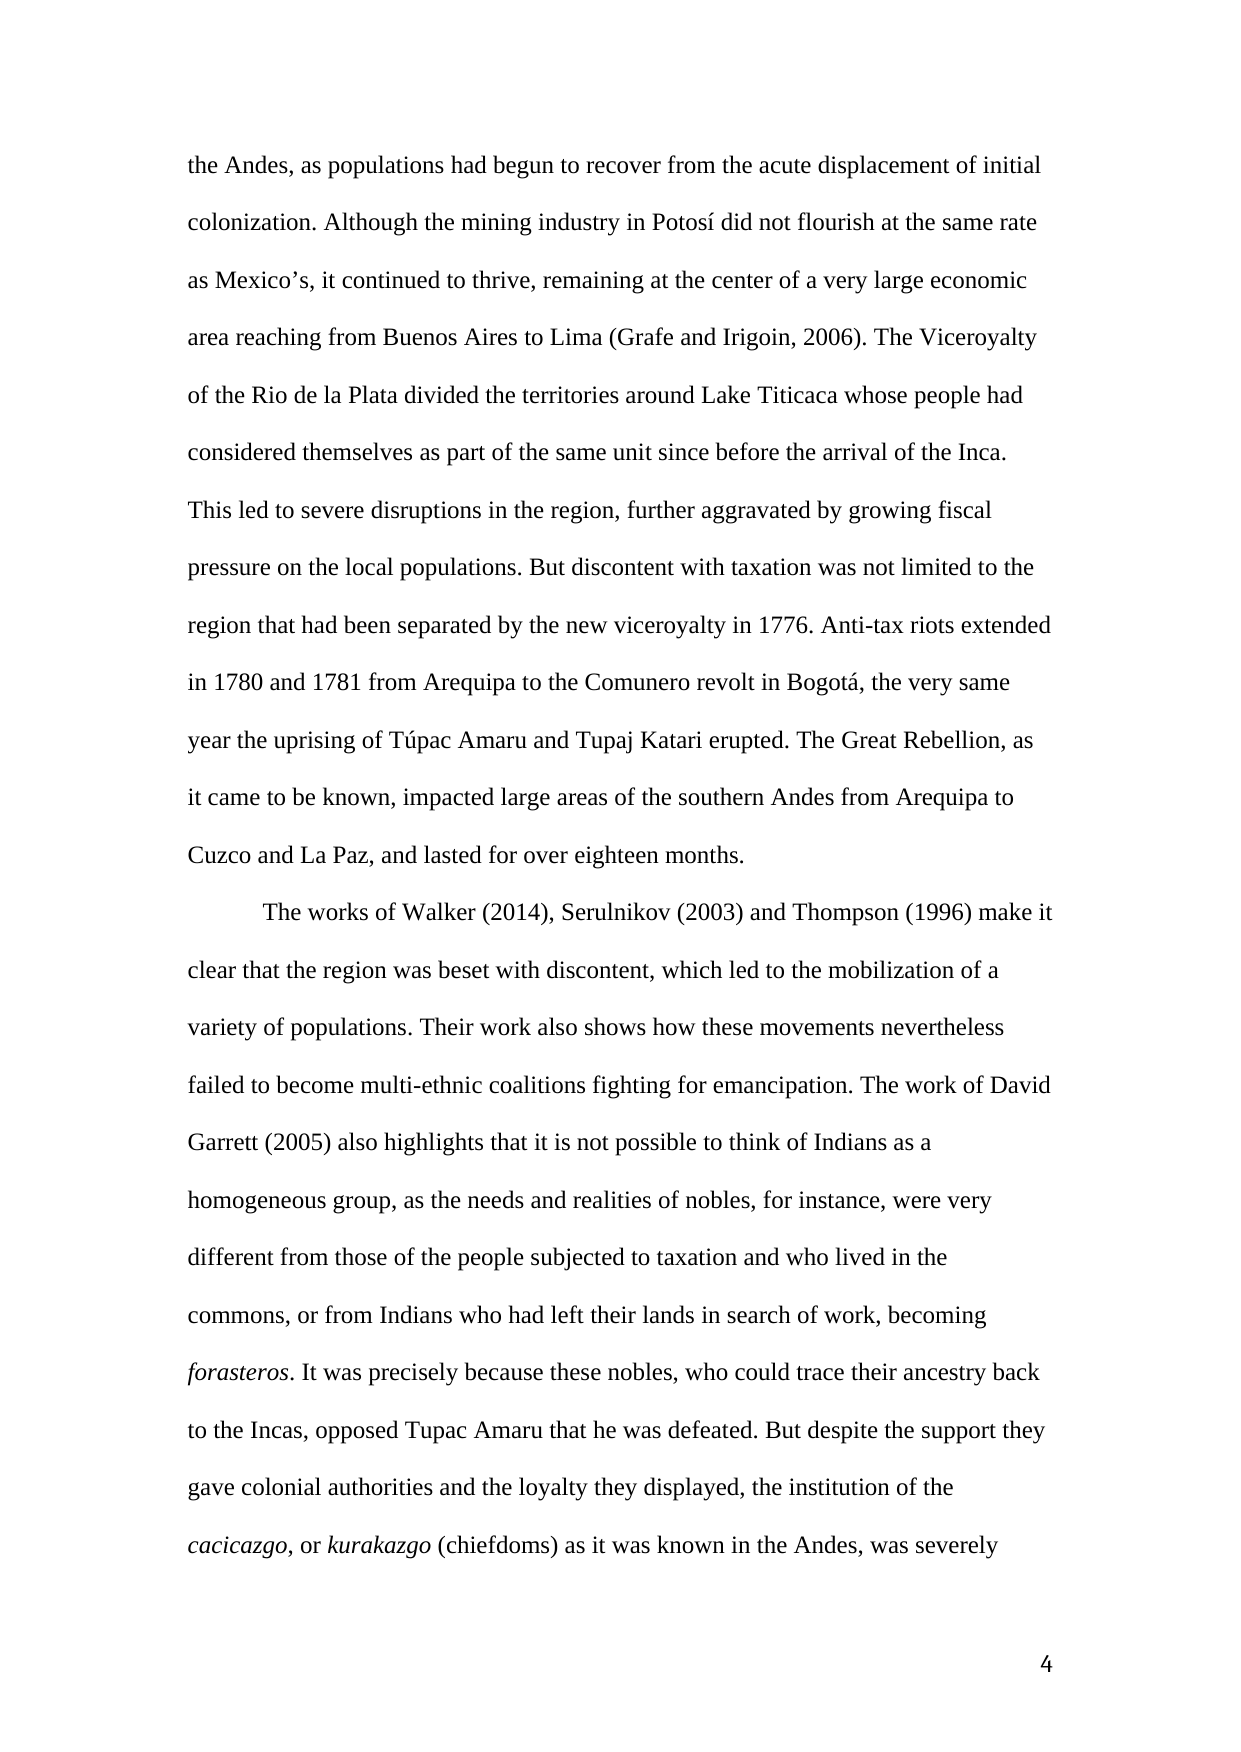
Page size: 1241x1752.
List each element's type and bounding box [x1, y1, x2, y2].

text [187, 897, 1053, 1559]
text [187, 150, 1053, 869]
